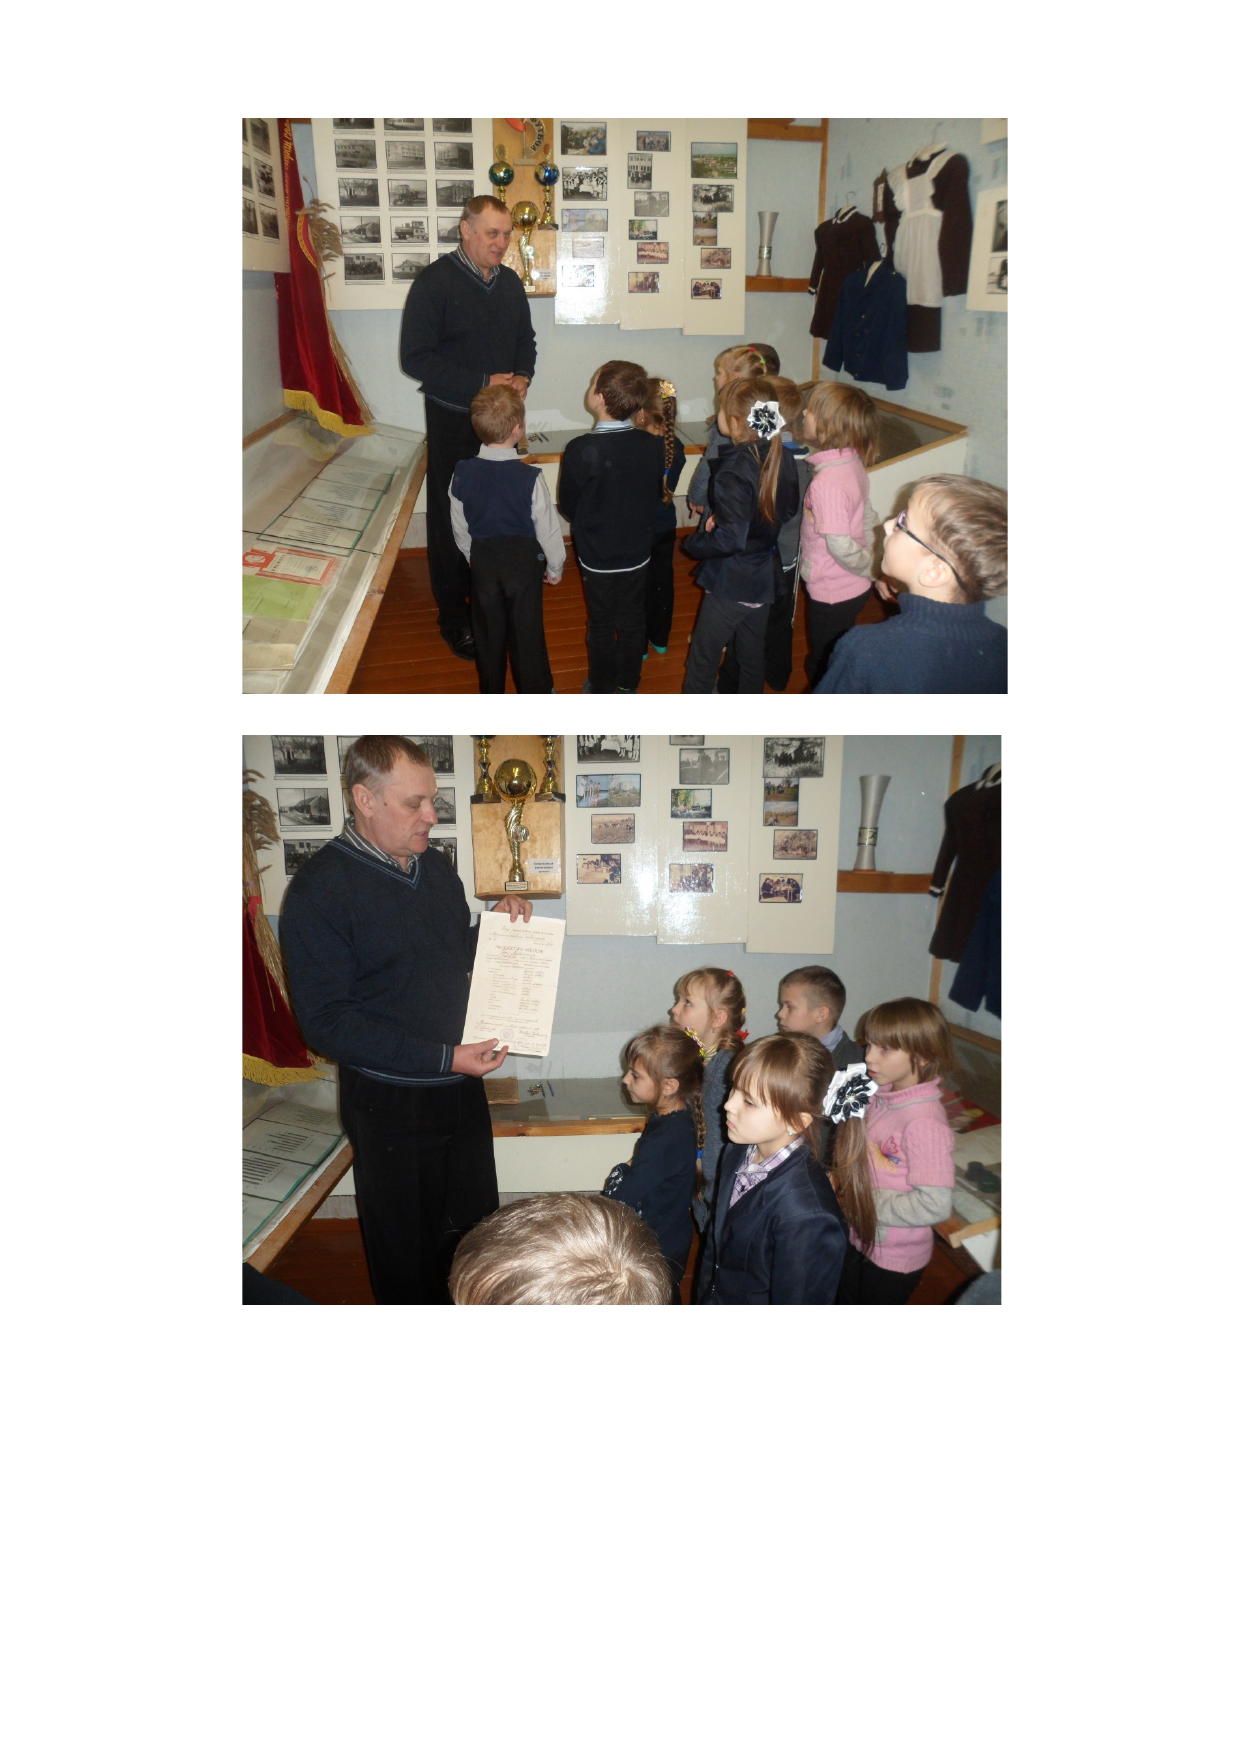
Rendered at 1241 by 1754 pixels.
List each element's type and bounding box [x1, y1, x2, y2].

picture [242, 735, 1002, 1305]
picture [242, 118, 1008, 694]
